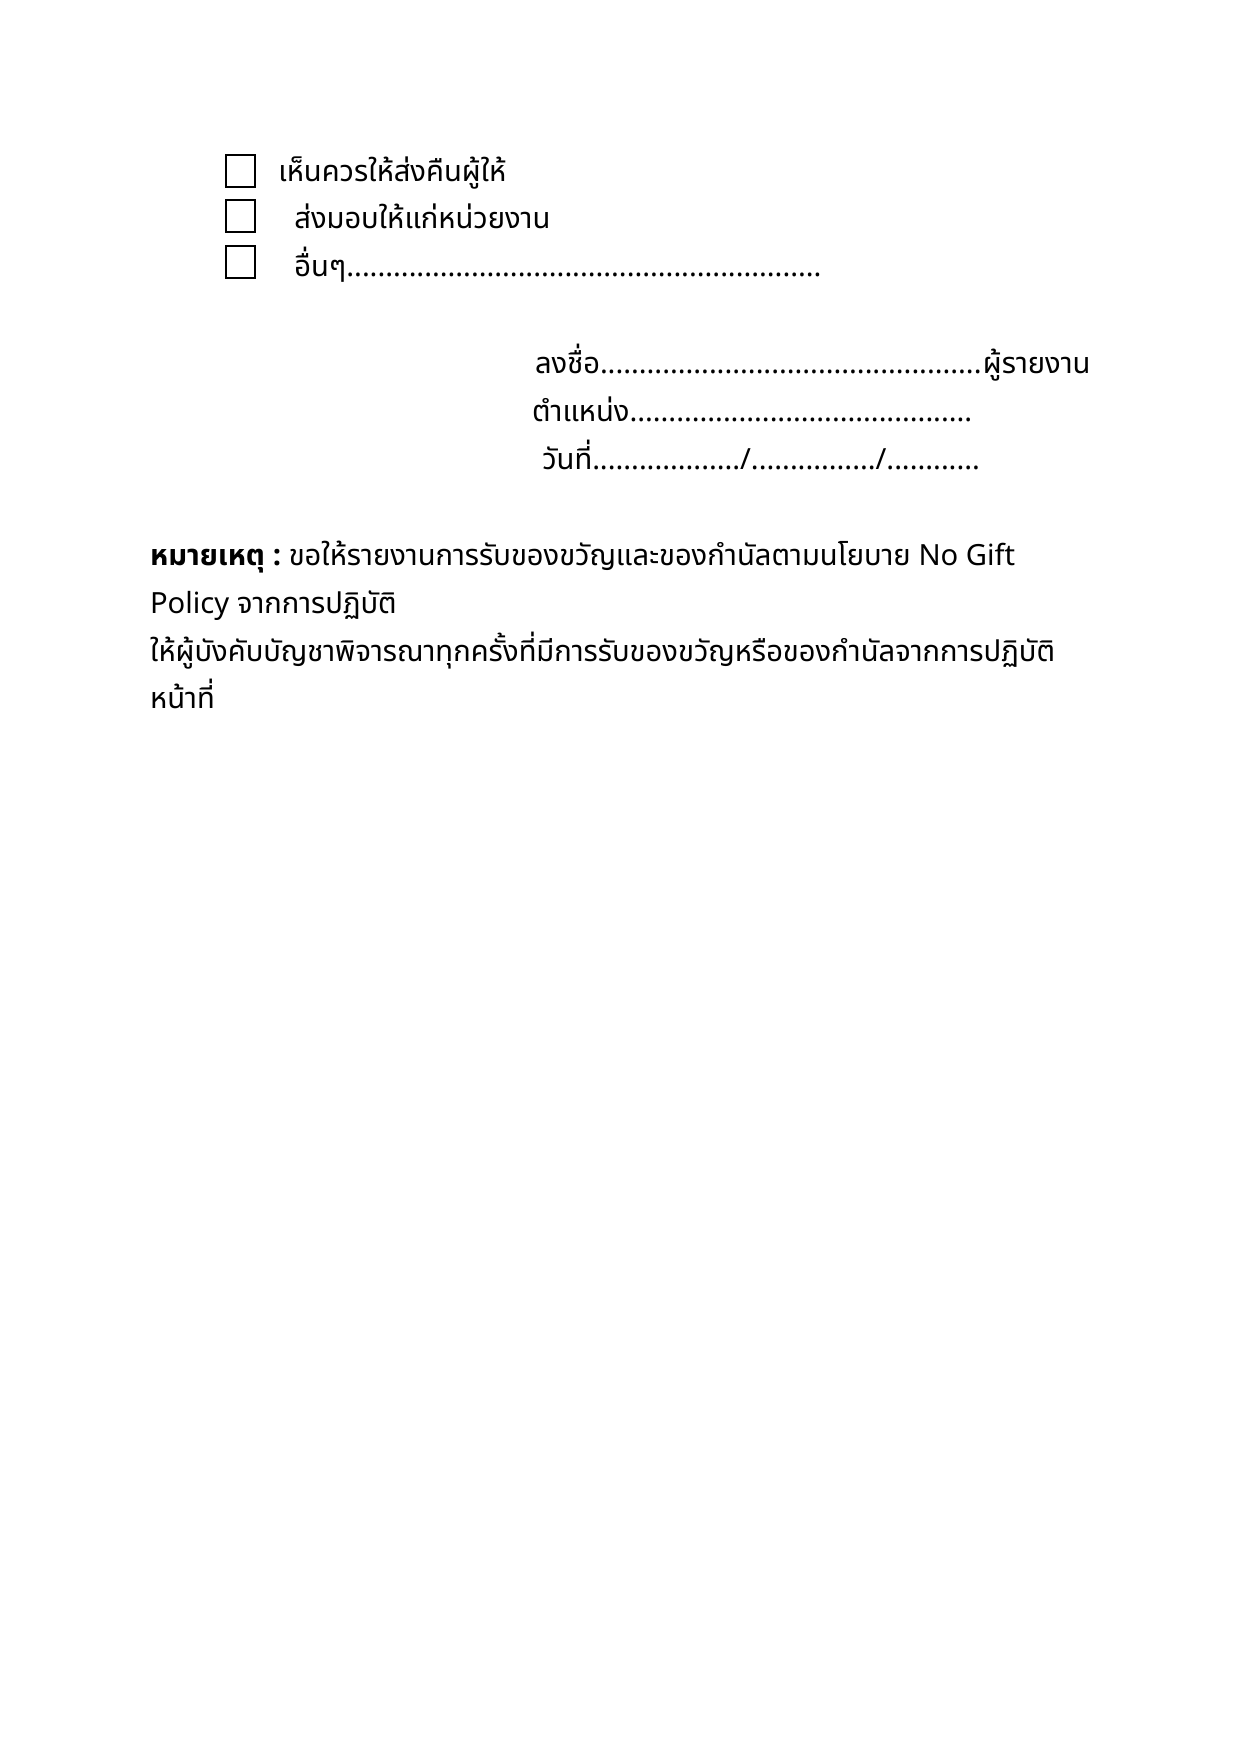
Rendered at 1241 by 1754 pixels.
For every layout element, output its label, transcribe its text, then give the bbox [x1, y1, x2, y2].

text ตำแหน่ง........................................................... [150, 390, 1090, 434]
text วันที่.................../................/.......................... [150, 438, 1090, 482]
text ลงชื่อ.................................................ผู้รายงาน [150, 342, 1090, 387]
text เห็นควรให้ส่งคืนผู้ให้ [150, 150, 1090, 194]
text ให้ผู้บังคับบัญชาพิจารณาทุกครั้งที่มีการรับของขวัญหรือของกำนัลจากการปฏิบัติหน้าที่ [150, 630, 1090, 722]
text ส่งมอบให้แก่หน่วยงาน [150, 198, 1090, 242]
text หมายเหตุ : ขอให้รายงานการรับของขวัญและของกำนัลตามนโยบาย No Gift Policy จากการปฏิบัติ [150, 535, 1090, 627]
text อื่นๆ............................................................. [150, 246, 1090, 290]
